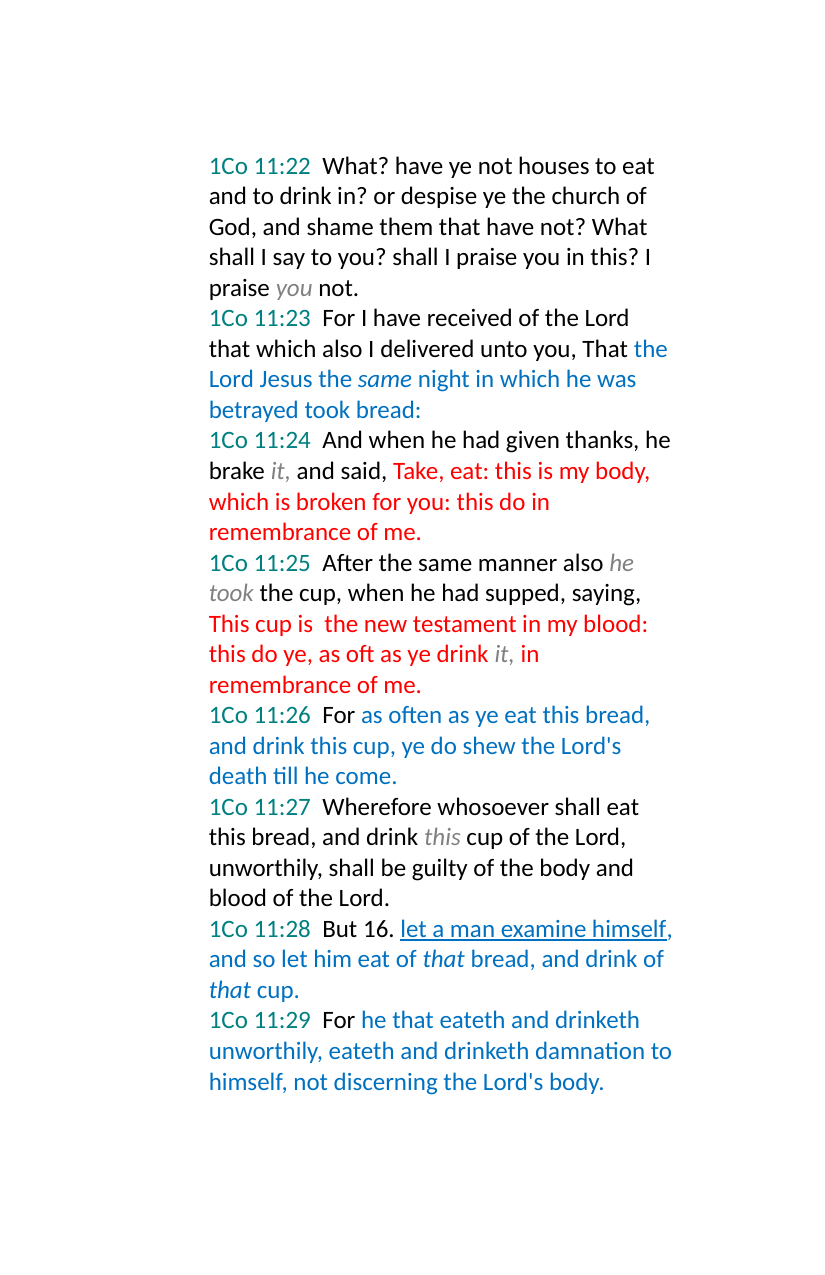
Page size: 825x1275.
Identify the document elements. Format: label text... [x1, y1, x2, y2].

text 1Co 11:25 After the same manner also he took the cup, when he had supped, saying, This cup is the new testament in my blood: this do ye, as oft as ye drink it, in remembrance of me. [208, 547, 675, 699]
text 1Co 11:23 For I have received of the Lord that which also I delivered unto you, That the Lord Jesus the same night in which he was betrayed took bread: [208, 303, 675, 425]
text 1Co 11:29 For he that eateth and drinketh unworthily, eateth and drinketh damnation to himself, not discerning the Lord's body. [208, 1004, 675, 1096]
text 1Co 11:28 But 16. let a man examine himself, and so let him eat of that bread, and drink of that cup. [208, 913, 675, 1004]
text 1Co 11:22 What? have ye not houses to eat and to drink in? or despise ye the church of God, and shame them that have not? What shall I say to you? shall I praise you in this? I praise you not. [208, 150, 675, 303]
text 1Co 11:26 For as often as ye eat this bread, and drink this cup, ye do shew the Lord's death till he come. [208, 699, 675, 791]
text 1Co 11:27 Wherefore whosoever shall eat this bread, and drink this cup of the Lord, unworthily, shall be guilty of the body and blood of the Lord. [208, 791, 675, 913]
text 1Co 11:24 And when he had given thanks, he brake it, and said, Take, eat: this is my body, which is broken for you: this do in remembrance of me. [208, 425, 675, 547]
